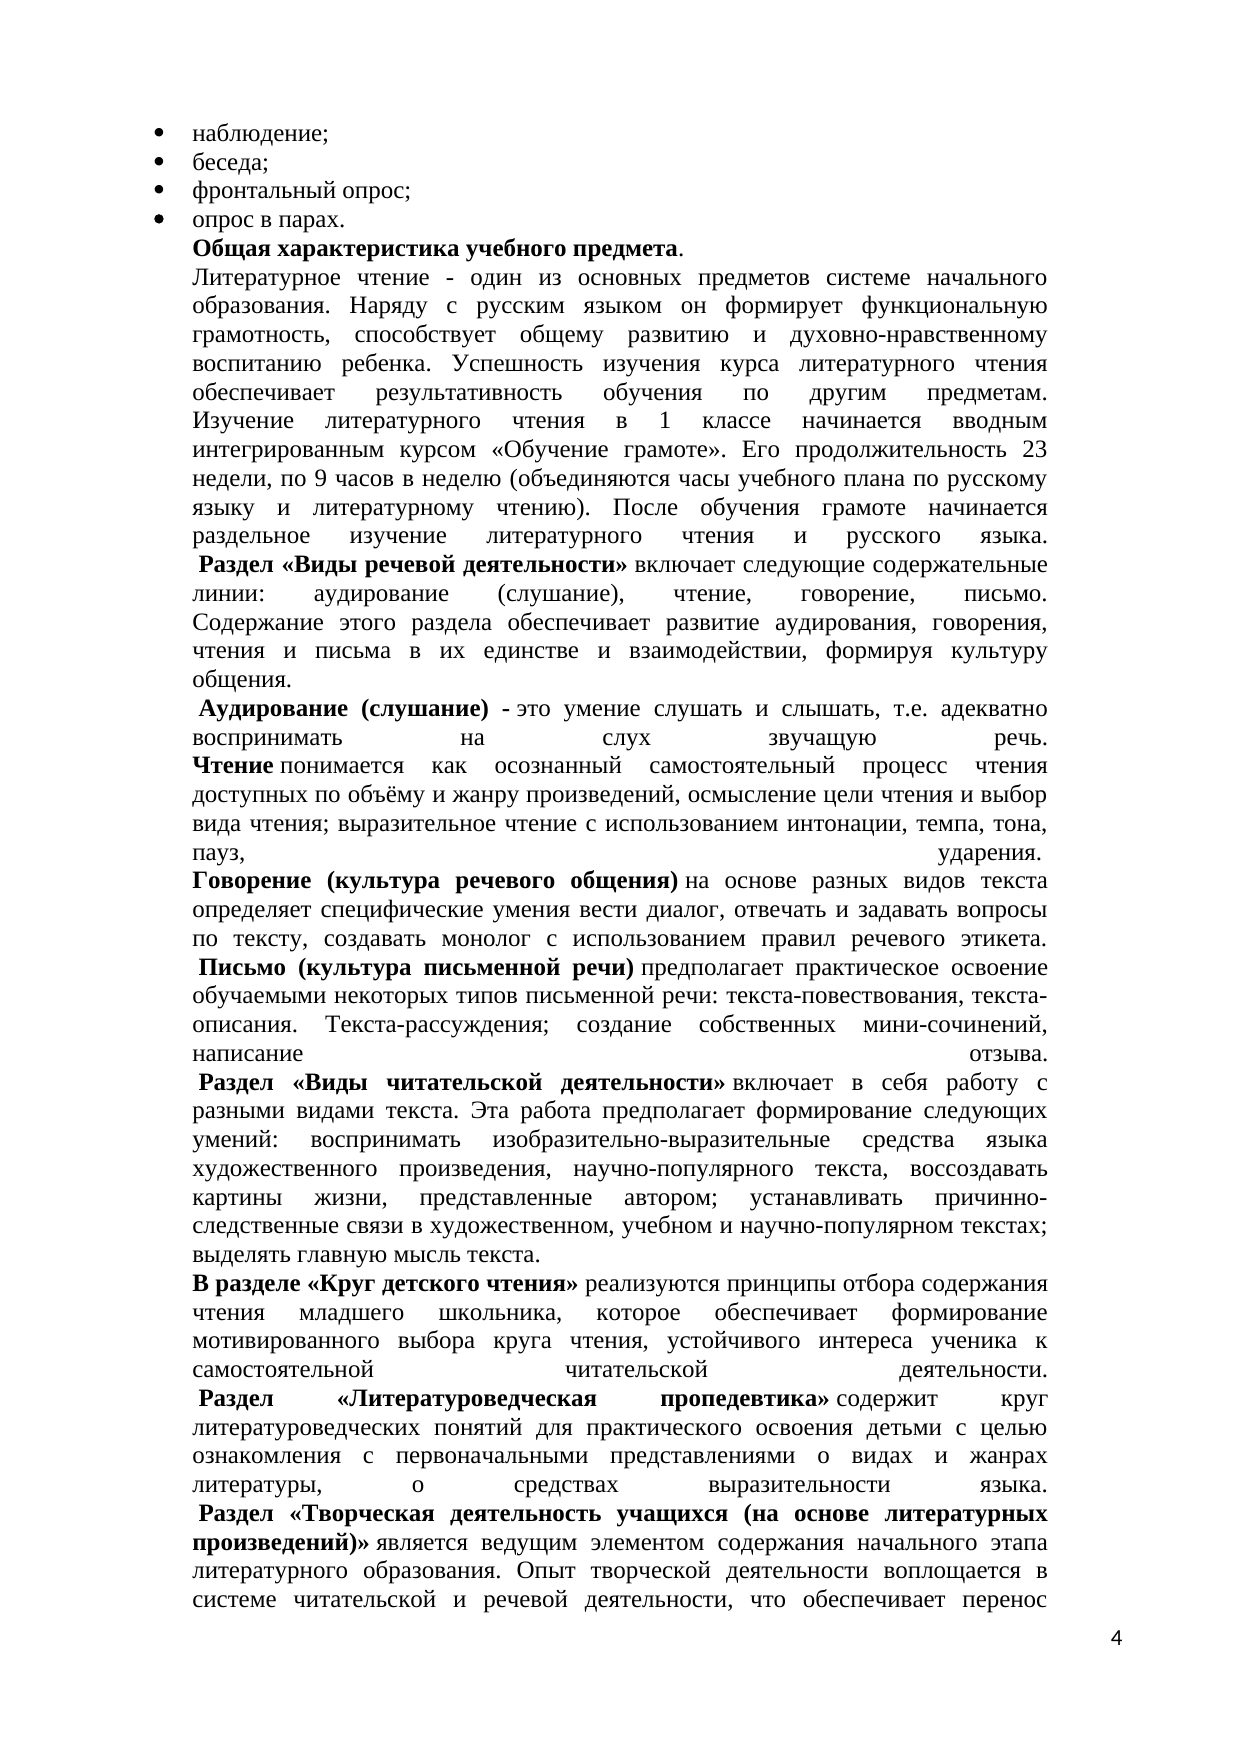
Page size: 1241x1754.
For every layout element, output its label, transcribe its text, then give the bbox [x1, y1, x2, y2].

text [192, 1268, 1048, 1613]
text Общая характеристика учебного предмета. [192, 233, 1048, 262]
list наблюдение; [154, 118, 1048, 147]
text Литературное чтение - один из основных предметов системе начального образования. Наряду с русским языком он формирует функциональную грамотность, способствует общему развитию и духовно-нравственному воспитанию ребенка. Успешность изучения курса литературного чтения обеспечивает результативность обучения по другим предметам. Изучение литературного чтения в 1 классе начинается вводным интегрированным курсом «Обучение грамоте». Его продолжительность 23 недели, по 9 часов в неделю (объединяются часы учебного плана по русскому языку и литературному чтению). После обучения грамоте начинается раздельное изучение литературного чтения и русского языка. Раздел «Виды речевой деятельности» включает следующие содержательные линии: аудирование (слушание), чтение, говорение, письмо. Содержание этого раздела обеспечивает развитие аудирования, говорения, чтения и письма в их единстве и взаимодействии, формируя культуру общения. Аудирование (слушание) - это умение слушать и слышать, т.е. адекватно воспринимать на слух звучащую речь. Чтение понимается как осознанный самостоятельный процесс чтения доступных по объёму и жанру произведений, осмысление цели чтения и выбор вида чтения; выразительное чтение с использованием интонации, темпа, тона, пауз, ударения. Говорение (культура речевого общения) на основе разных видов текста определяет специфические умения вести диалог, отвечать и задавать вопросы по тексту, создавать монолог с использованием правил речевого этикета. Письмо (культура письменной речи) предполагает практическое освоение обучаемыми некоторых типов письменной речи: текста-повествования, текста-описания. Текста-рассуждения; создание собственных мини-сочинений, написание отзыва. Раздел «Виды читательской деятельности» включает в себя работу с разными видами текста. Эта работа предполагает формирование следующих умений: воспринимать изобразительно-выразительные средства языка художественного произведения, научно-популярного текста, воссоздавать картины жизни, представленные автором; устанавливать причинно-следственные связи в художественном, учебном и научно-популярном текстах; выделять главную мысль текста. [192, 262, 1048, 1268]
list опрос в парах. [154, 204, 1048, 233]
list беседа; [154, 147, 1048, 176]
list фронтальный опрос; [154, 176, 1048, 204]
